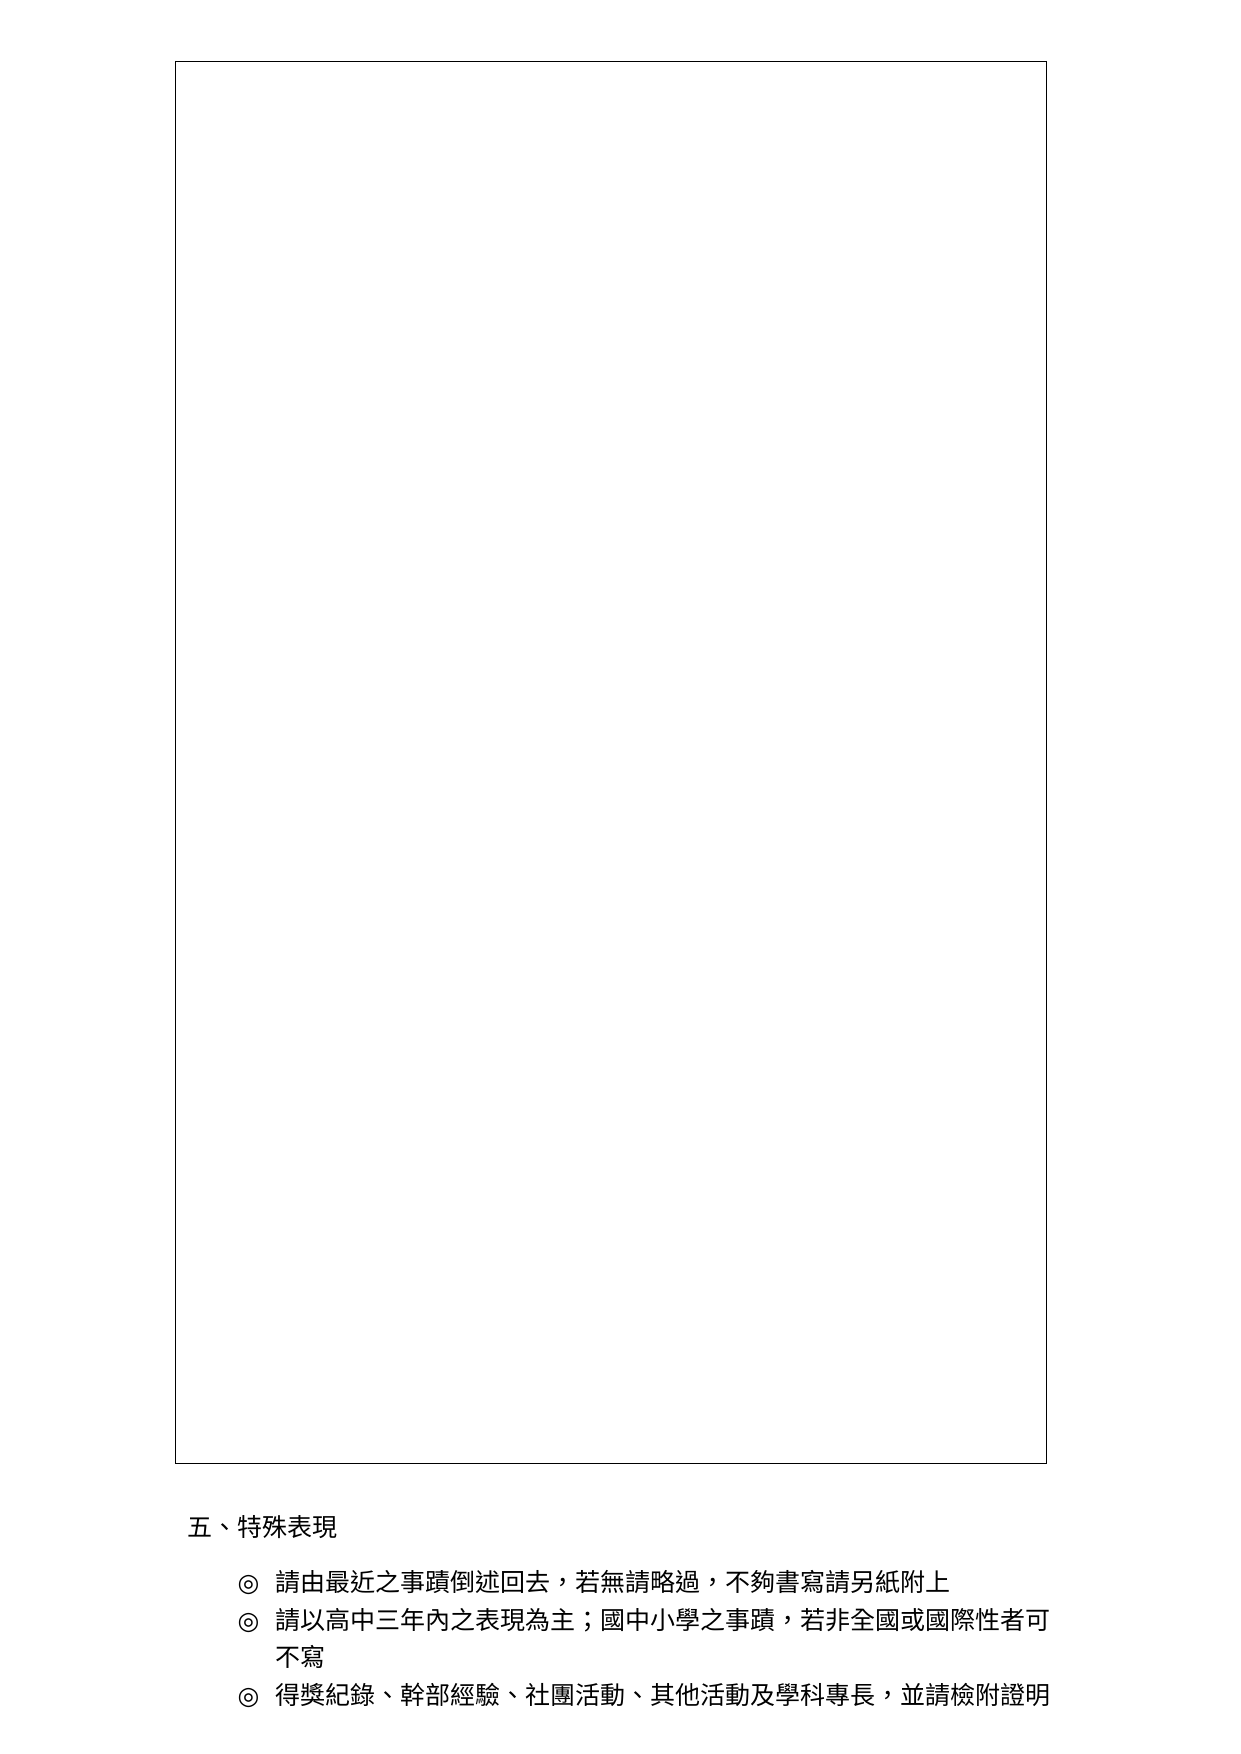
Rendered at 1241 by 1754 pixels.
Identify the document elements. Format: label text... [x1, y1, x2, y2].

text 五、特殊表現 [187, 63, 1053, 1544]
list 請由最近之事蹟倒述回去，若無請略過，不夠書寫請另紙附上 [237, 1562, 1053, 1599]
table_header [176, 62, 1046, 1463]
list 得獎紀錄、幹部經驗、社團活動、其他活動及學科專長，並請檢附證明 [237, 1674, 1053, 1712]
list 請以高中三年內之表現為主；國中小學之事蹟，若非全國或國際性者可不寫 [237, 1599, 1053, 1674]
